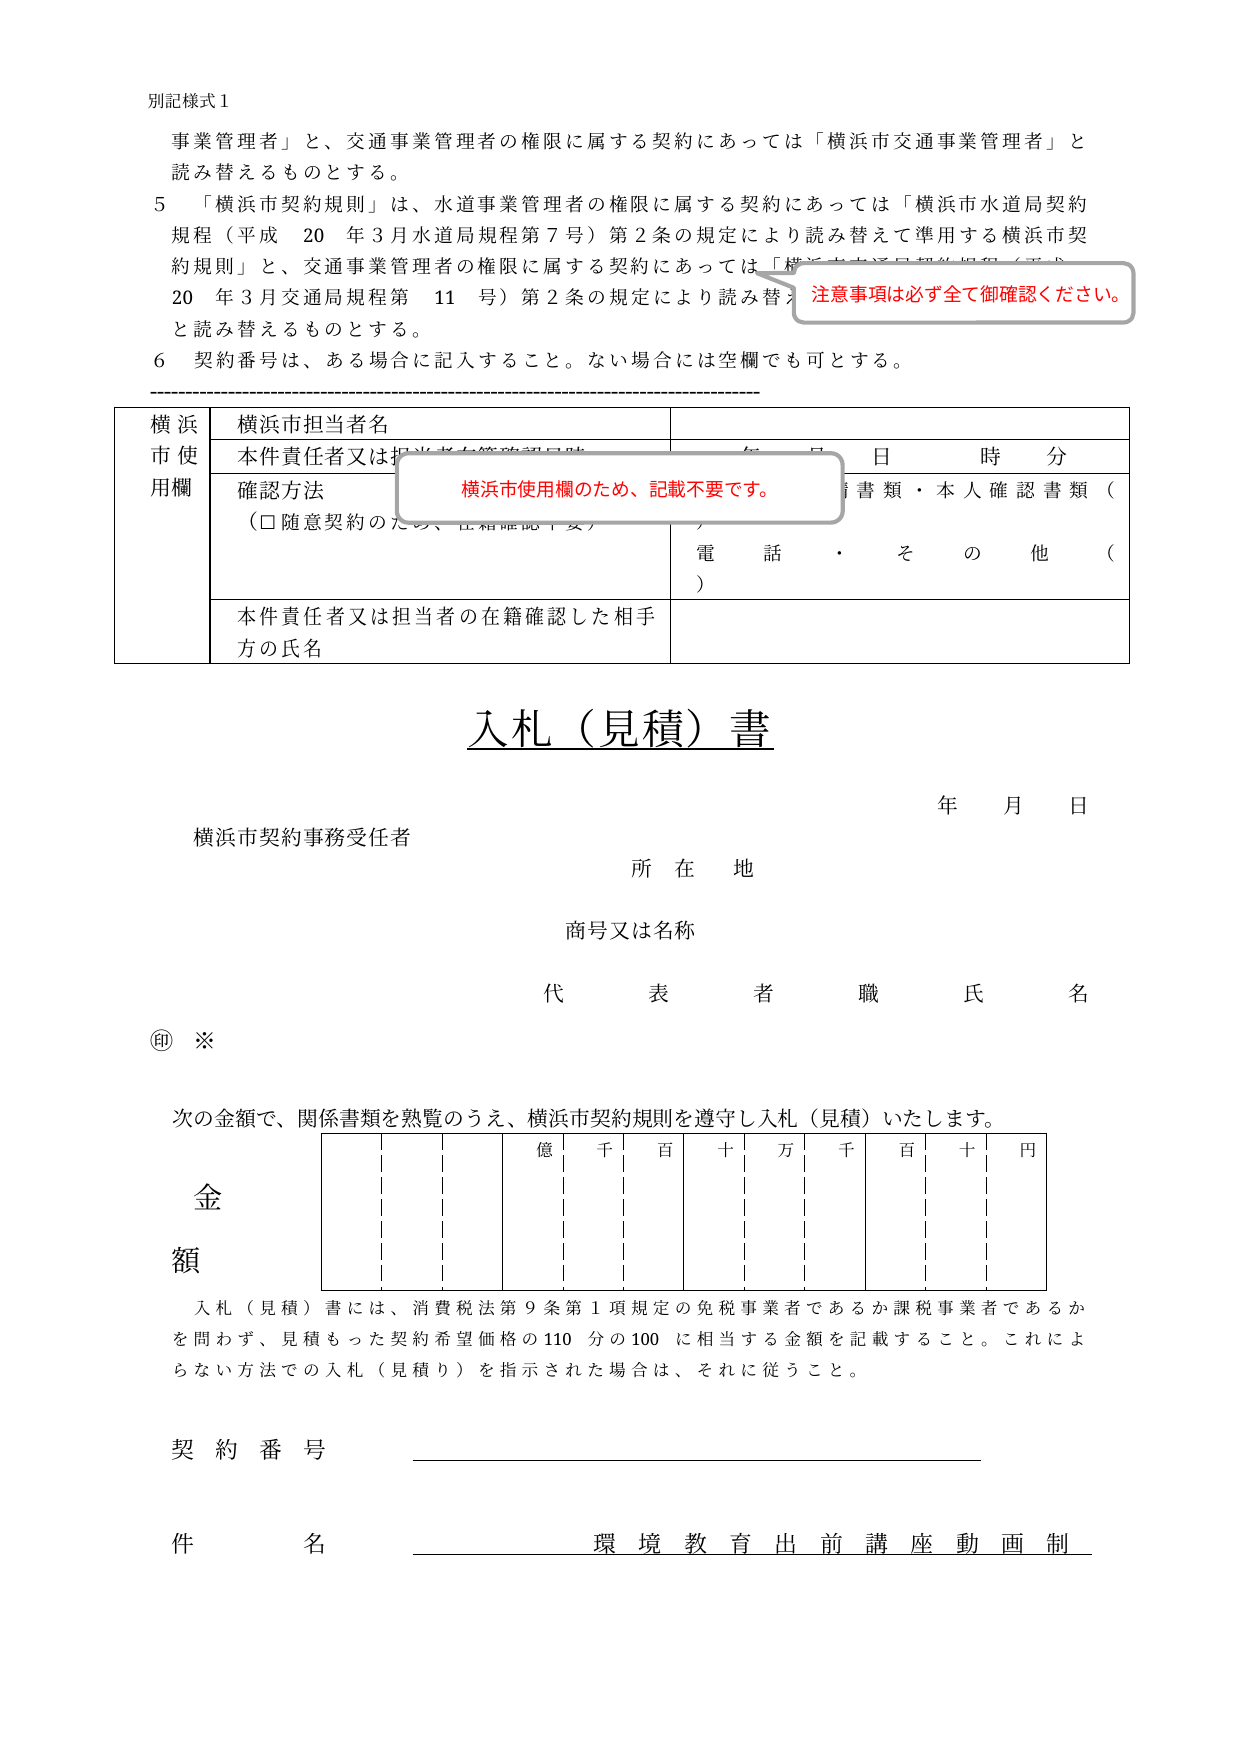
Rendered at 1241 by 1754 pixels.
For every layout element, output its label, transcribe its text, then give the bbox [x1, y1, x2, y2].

text -------------------------------------------------------------------------------------- [150, 375, 1090, 407]
table_header [322, 1134, 382, 1290]
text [150, 1511, 1090, 1573]
text 代表者職氏名 ㊞※ [150, 977, 1090, 1071]
table_cell 通知書・申請書類・本人確認書類（ ） 電話・その他（ ） [671, 474, 1129, 599]
table_header 横浜市担当者名 [211, 408, 670, 439]
text 商号又は名称 [150, 914, 1090, 946]
table_header 百 [866, 1134, 926, 1290]
text 契約番号 [150, 1417, 1090, 1479]
table_header 横浜市使用欄 [115, 408, 209, 663]
table_header 十 [684, 1134, 744, 1290]
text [150, 124, 1090, 187]
table_header [442, 1134, 502, 1290]
text 年 月 日 [150, 789, 1090, 820]
text ６ 契約番号は、ある場合に記入すること。ない場合には空欄でも可とする。 [150, 344, 1090, 375]
table_header 百 [624, 1134, 683, 1290]
text 所在地 [150, 852, 1090, 883]
table_header 円 [986, 1134, 1046, 1290]
table_header 千 [805, 1134, 865, 1290]
table_cell 本件責任者又は担当者在籍確認日時 [211, 440, 670, 472]
table_cell 年 月 日 時 分 [671, 440, 1129, 472]
text 入札（見積）書には、消費税法第９条第１項規定の免税事業者であるか課税事業者であるかを問わず、見積もった契約希望価格の110分の100に相当する金額を記載すること。これによらない方法での入札（見積り）を指示された場合は、それに従うこと。 [165, 1291, 1090, 1385]
table_cell [671, 600, 1129, 663]
table_header [671, 408, 1129, 439]
table_cell 本件責任者又は担当者の在籍確認した相手方の氏名 [211, 600, 670, 663]
table_header [382, 1134, 442, 1290]
table_header 金 額 [155, 1133, 321, 1290]
table_cell 確認方法 （随意契約のため、在籍確認不要） [211, 474, 670, 599]
text 横浜市契約事務受任者 [150, 820, 1090, 852]
text ５ 「横浜市契約規則」は、水道事業管理者の権限に属する契約にあっては「横浜市水道局契約規程（平成20年３月水道局規程第７号）第２条の規定により読み替えて準用する横浜市契約規則」と、交通事業管理者の権限に属する契約にあっては「横浜市交通局契約規程（平成20年３月交通局規程第11号）第２条の規定により読み替えて準用する横浜市契約規則」と読み替えるものとする。 [150, 187, 1090, 344]
text 次の金額で、関係書類を熟覧のうえ、横浜市契約規則を遵守し入札（見積）いたします。 [150, 1103, 1090, 1132]
table_header 十 [926, 1134, 986, 1290]
table_header 万 [744, 1134, 805, 1290]
table_header 千 [563, 1134, 623, 1290]
table_header 億 [503, 1134, 563, 1290]
text 入札（見積）書 [150, 695, 1090, 758]
